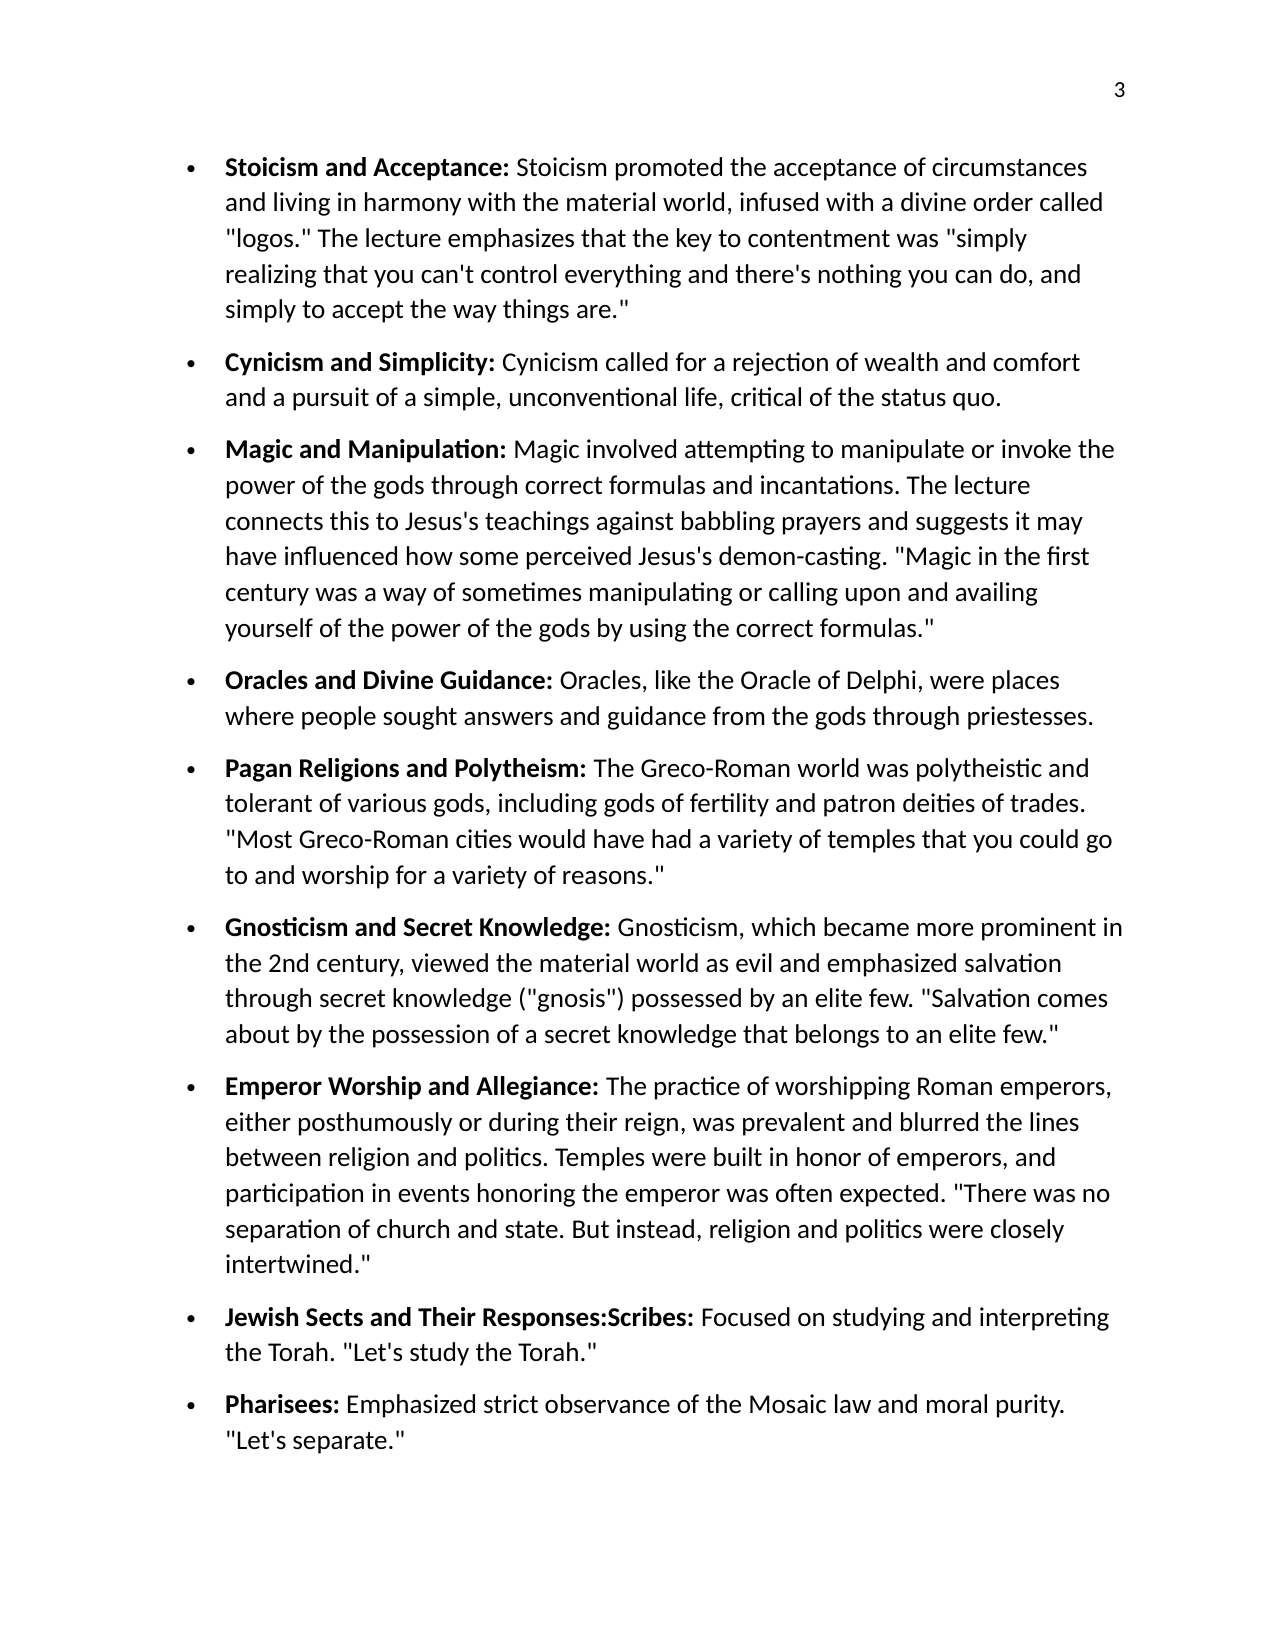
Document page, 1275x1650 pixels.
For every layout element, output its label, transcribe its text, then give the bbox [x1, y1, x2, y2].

list Oracles and Divine Guidance: Oracles, like the Oracle of Delphi, were places where people sought answers and guidance from the gods through priestesses. [187, 663, 1125, 732]
list Stoicism and Acceptance: Stoicism promoted the acceptance of circumstances and living in harmony with the material world, infused with a divine order called "logos." The lecture emphasizes that the key to contentment was "simply realizing that you can't control everything and there's nothing you can do, and simply to accept the way things are." [187, 150, 1125, 326]
list Pagan Religions and Polytheism: The Greco-Roman world was polytheistic and tolerant of various gods, including gods of fertility and patron deities of trades. "Most Greco-Roman cities would have had a variety of temples that you could go to and worship for a variety of reasons." [187, 751, 1125, 891]
list Pharisees: Emphasized strict observance of the Mosaic law and moral purity. "Let's separate." [187, 1388, 1125, 1456]
list Jewish Sects and Their Responses:Scribes: Focused on studying and interpreting the Torah. "Let's study the Torah." [187, 1300, 1125, 1368]
list Emperor Worship and Allegiance: The practice of worshipping Roman emperors, either posthumously or during their reign, was prevalent and blurred the lines between religion and politics. Temples were built in honor of emperors, and participation in events honoring the emperor was often expected. "There was no separation of church and state. But instead, religion and politics were closely intertwined." [187, 1069, 1125, 1281]
list Gnosticism and Secret Knowledge: Gnosticism, which became more prominent in the 2nd century, viewed the material world as evil and emphasized salvation through secret knowledge ("gnosis") possessed by an elite few. "Salvation comes about by the possession of a secret knowledge that belongs to an elite few." [187, 910, 1125, 1050]
list Cynicism and Simplicity: Cynicism called for a rejection of wealth and comfort and a pursuit of a simple, unconventional life, critical of the status quo. [187, 345, 1125, 413]
list Magic and Manipulation: Magic involved attempting to manipulate or invoke the power of the gods through correct formulas and incantations. The lecture connects this to Jesus's teachings against babbling prayers and suggests it may have influenced how some perceived Jesus's demon-casting. "Magic in the first century was a way of sometimes manipulating or calling upon and availing yourself of the power of the gods by using the correct formulas." [187, 433, 1125, 644]
